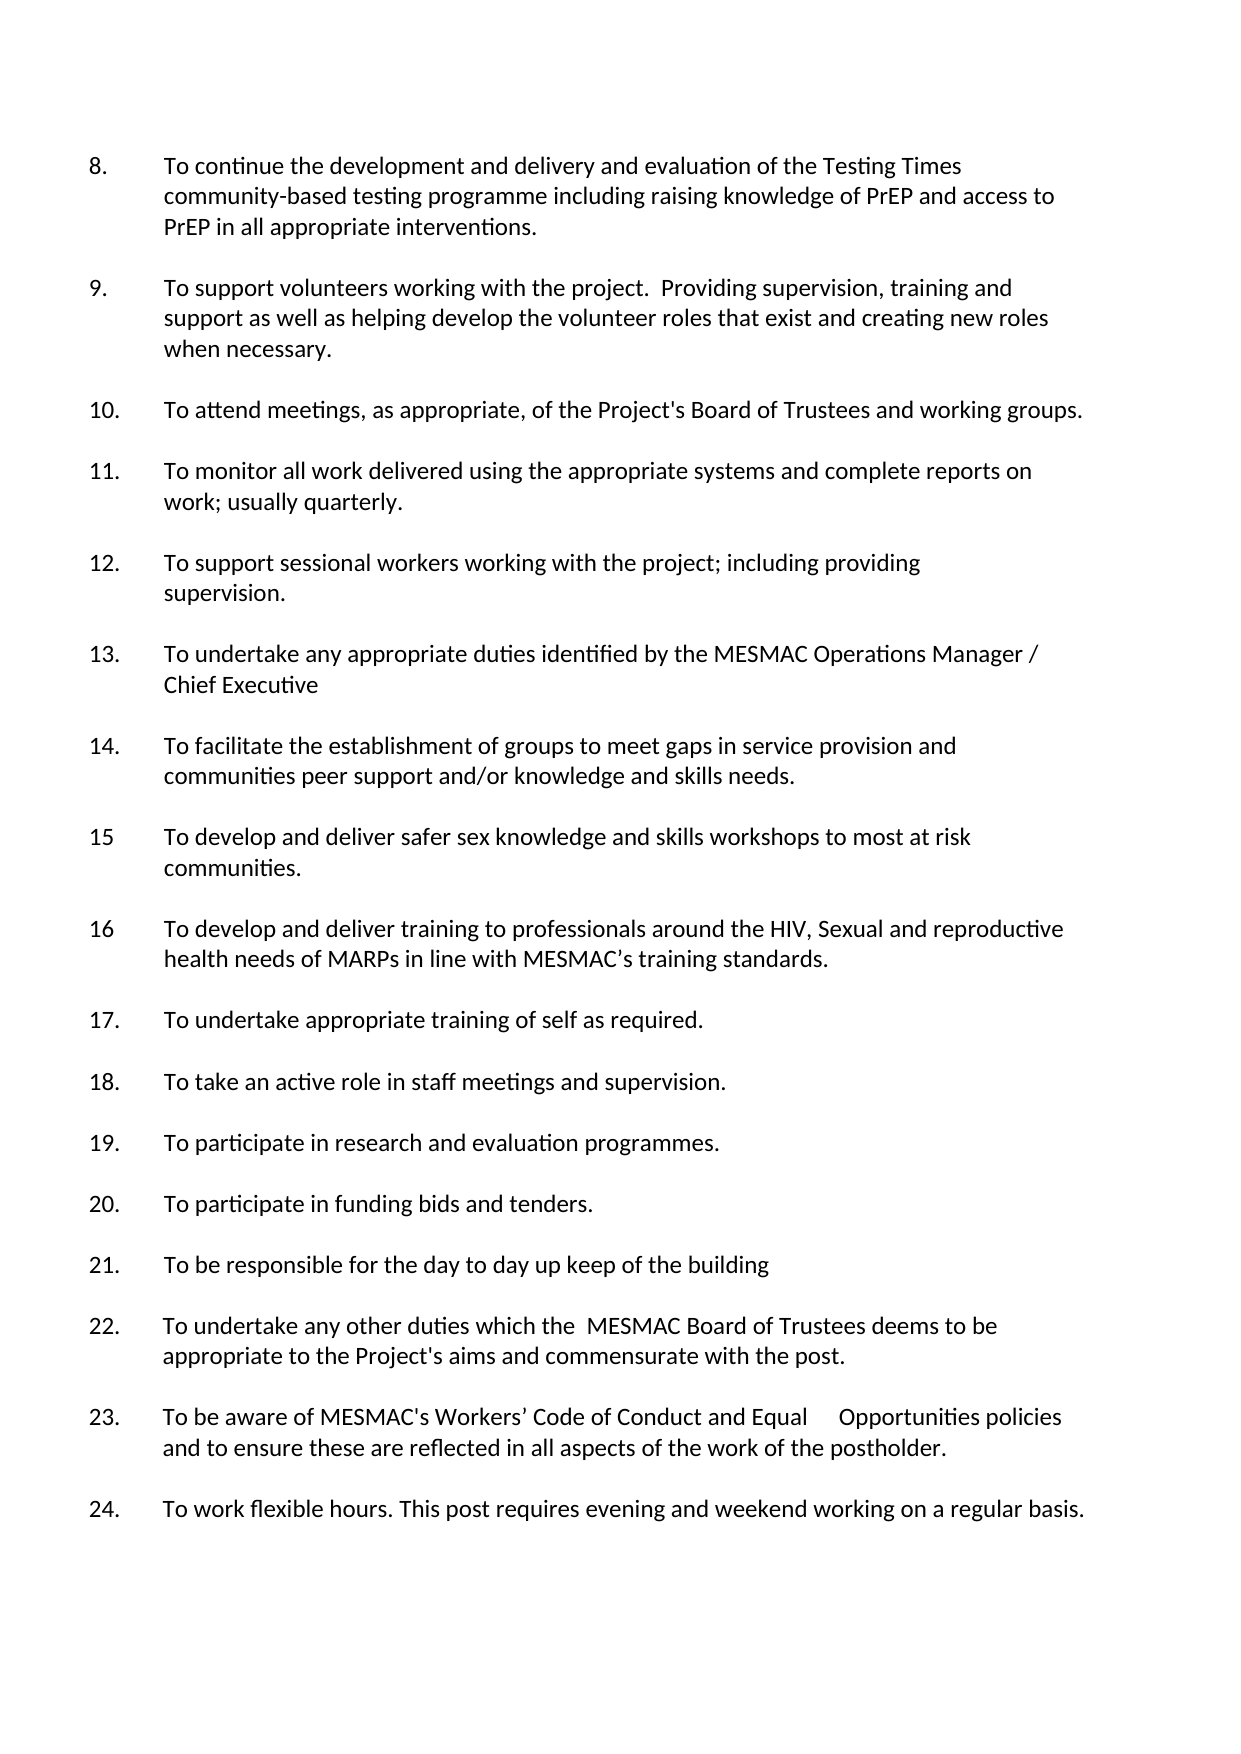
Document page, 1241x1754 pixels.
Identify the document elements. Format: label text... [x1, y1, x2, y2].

text 8. To continue the development and delivery and evaluation of the Testing Times community-based testing programme including raising knowledge of PrEP and access to PrEP in all appropriate interventions. [89, 150, 1090, 242]
text 10. To attend meetings, as appropriate, of the Project's Board of Trustees and working groups. [89, 394, 1090, 425]
text 9. To support volunteers working with the project. Providing supervision, training and support as well as helping develop the volunteer roles that exist and creating new roles when necessary. [89, 272, 1090, 364]
text 21. To be responsible for the day to day up keep of the building [89, 1249, 1090, 1279]
text 11. To monitor all work delivered using the appropriate systems and complete reports on work; usually quarterly. [89, 455, 1090, 516]
text 12. To support sessional workers working with the project; including providing supervision. [89, 547, 1090, 608]
text 19. To participate in research and evaluation programmes. [89, 1127, 1090, 1157]
text 13. To undertake any appropriate duties identified by the MESMAC Operations Manager / Chief Executive [89, 638, 1090, 699]
text 24. To work flexible hours. This post requires evening and weekend working on a regular basis. [89, 1493, 1090, 1523]
text 22. To undertake any other duties which the MESMAC Board of Trustees deems to be appropriate to the Project's aims and commensurate with the post. [89, 1310, 1090, 1371]
text 16 To develop and deliver training to professionals around the HIV, Sexual and reproductive health needs of MARPs in line with MESMAC’s training standards. [89, 913, 1090, 974]
text 23. To be aware of MESMAC's Workers’ Code of Conduct and Equal Opportunities policies and to ensure these are reflected in all aspects of the work of the postholder. [89, 1401, 1090, 1462]
text 17. To undertake appropriate training of self as required. [89, 1004, 1090, 1035]
text 15 To develop and deliver safer sex knowledge and skills workshops to most at risk communities. [89, 821, 1090, 882]
text 20. To participate in funding bids and tenders. [89, 1188, 1090, 1218]
text 18. To take an active role in staff meetings and supervision. [89, 1066, 1090, 1096]
text 14. To facilitate the establishment of groups to meet gaps in service provision and communities peer support and/or knowledge and skills needs. [89, 730, 1090, 791]
